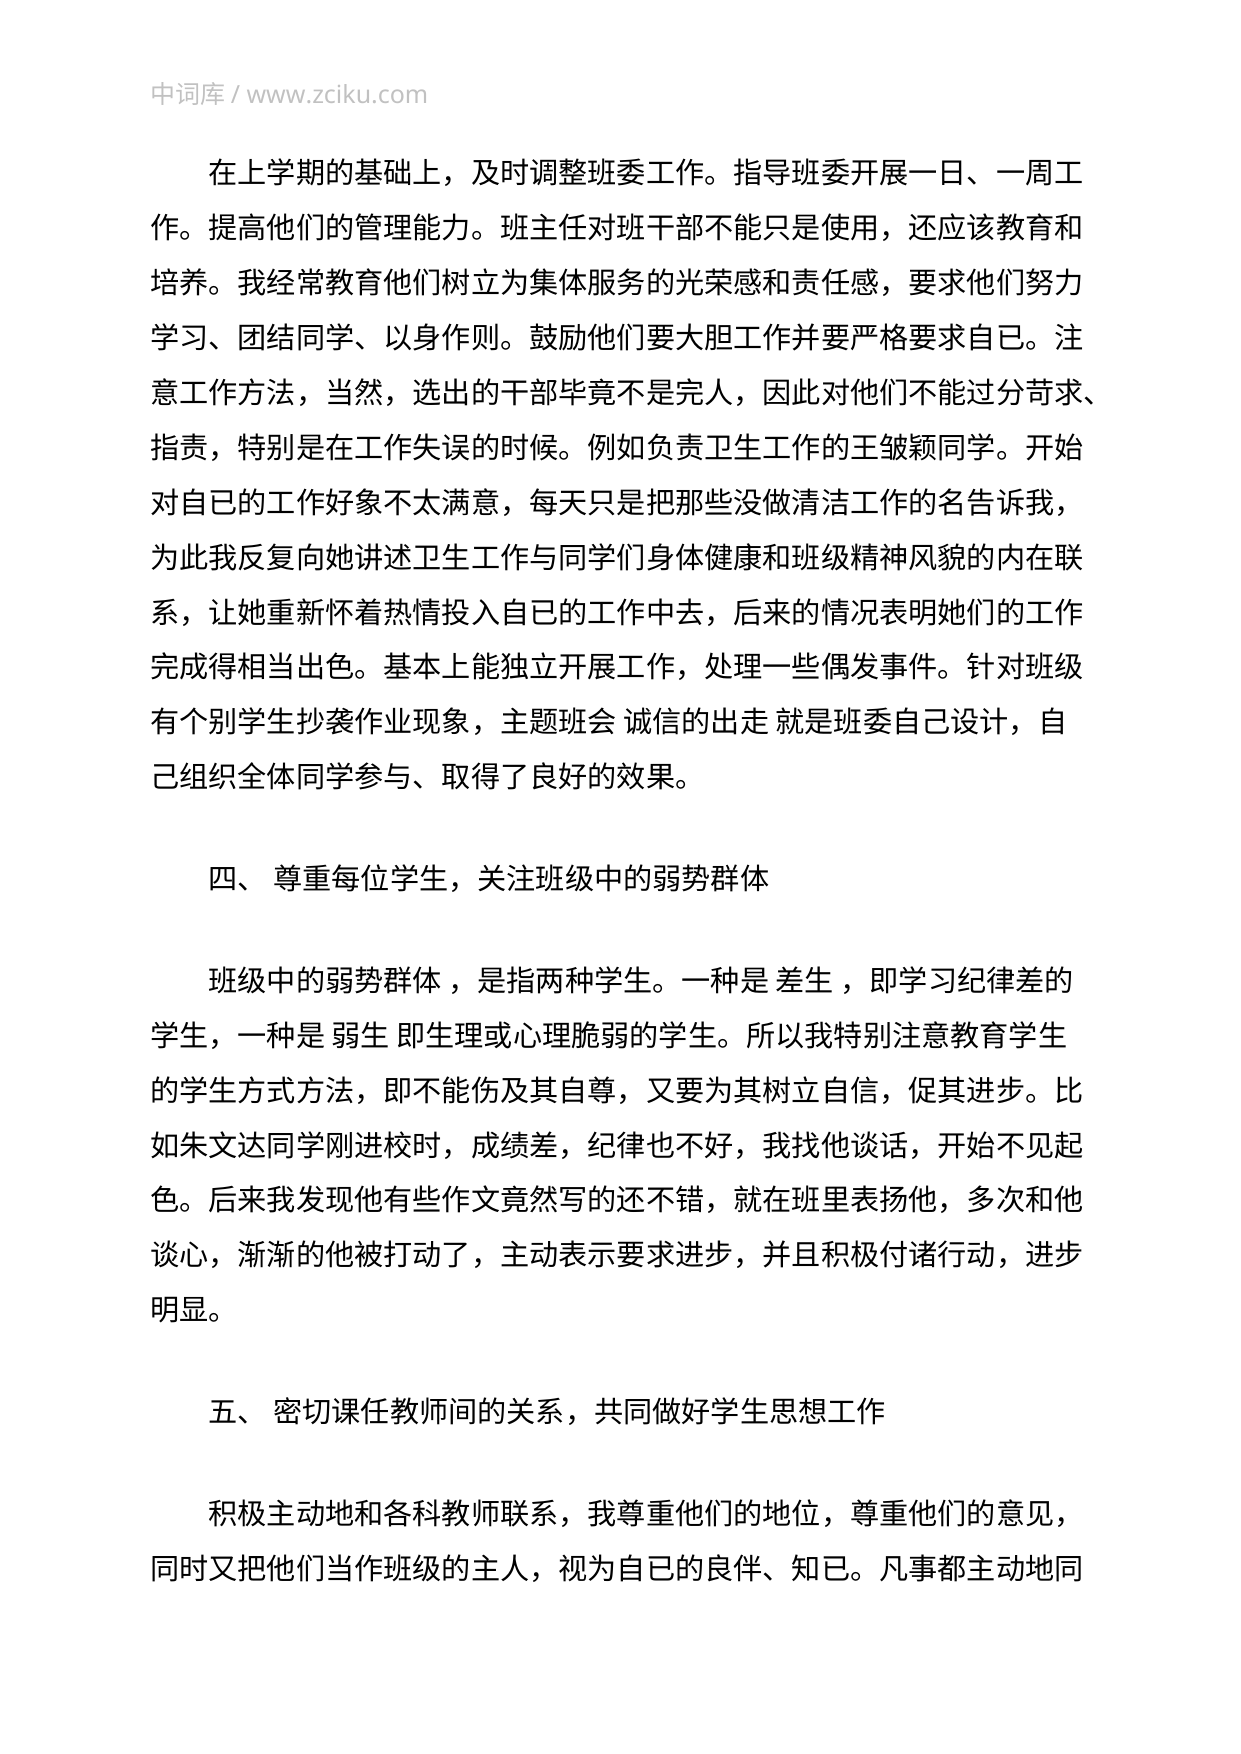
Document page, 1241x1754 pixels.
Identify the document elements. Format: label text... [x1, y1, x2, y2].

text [150, 1490, 1090, 1587]
text 五、 密切课任教师间的关系，共同做好学生思想工作 [150, 1388, 1090, 1431]
text 在上学期的基础上，及时调整班委工作。指导班委开展一日、一周工作。提高他们的管理能力。班主任对班干部不能只是使用，还应该教育和培养。我经常教育他们树立为集体服务的光荣感和责任感，要求他们努力学习、团结同学、以身作则。鼓励他们要大胆工作并要严格要求自已。注意工作方法，当然，选出的干部毕竟不是完人，因此对他们不能过分苛求、指责，特别是在工作失误的时候。例如负责卫生工作的王皱颖同学。开始对自已的工作好象不太满意，每天只是把那些没做清洁工作的名告诉我，为此我反复向她讲述卫生工作与同学们身体健康和班级精神风貌的内在联系，让她重新怀着热情投入自已的工作中去，后来的情况表明她们的工作完成得相当出色。基本上能独立开展工作，处理一些偶发事件。针对班级有个别学生抄袭作业现象，主题班会 诚信的出走 就是班委自己设计，自己组织全体同学参与、取得了良好的效果。 [150, 150, 1090, 796]
text 班级中的弱势群体 ，是指两种学生。一种是 差生 ，即学习纪律差的学生，一种是 弱生 即生理或心理脆弱的学生。所以我特别注意教育学生的学生方式方法，即不能伤及其自尊，又要为其树立自信，促其进步。比如朱文达同学刚进校时，成绩差，纪律也不好，我找他谈话，开始不见起色。后来我发现他有些作文竟然写的还不错，就在班里表扬他，多次和他谈心，渐渐的他被打动了，主动表示要求进步，并且积极付诸行动，进步明显。 [150, 957, 1090, 1329]
text 四、 尊重每位学生，关注班级中的弱势群体 [150, 856, 1090, 898]
